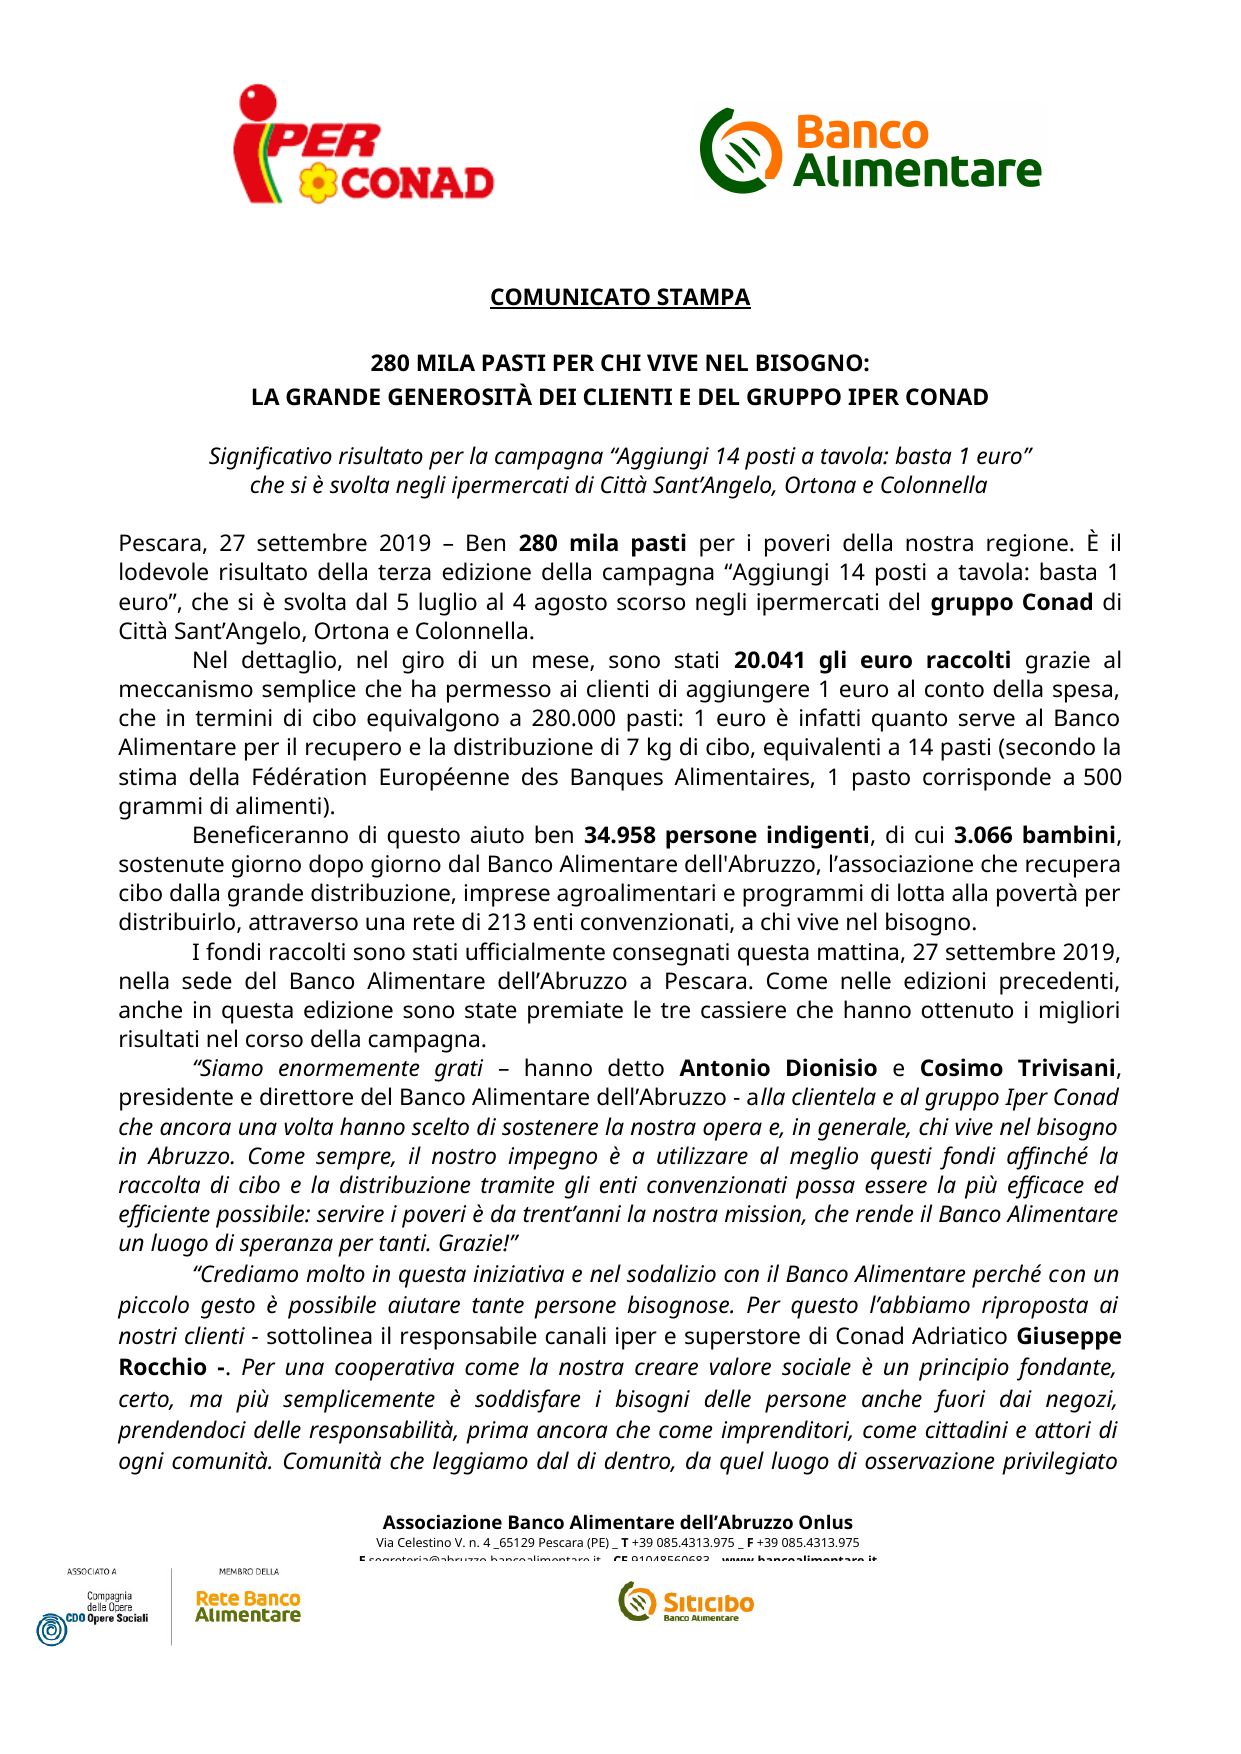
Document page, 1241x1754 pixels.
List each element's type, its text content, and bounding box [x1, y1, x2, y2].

text “Siamo enormemente grati – hanno detto Antonio Dionisio e Cosimo Trivisani, presidente e direttore del Banco Alimentare dell’Abruzzo - alla clientela e al gruppo Iper Conad che ancora una volta hanno scelto di sostenere la nostra opera e, in generale, chi vive nel bisogno in Abruzzo. Come sempre, il nostro impegno è a utilizzare al meglio questi fondi affinché la raccolta di cibo e la distribuzione tramite gli enti convenzionati possa essere la più efficace ed efficiente possibile: servire i poveri è da trent’anni la nostra mission, che rende il Banco Alimentare un luogo di speranza per tanti. Grazie!” [118, 1053, 1122, 1257]
text I fondi raccolti sono stati ufficialmente consegnati questa mattina, 27 settembre 2019, nella sede del Banco Alimentare dell’Abruzzo a Pescara. Come nelle edizioni precedenti, anche in questa edizione sono state premiate le tre cassiere che hanno ottenuto i migliori risultati nel corso della campagna. [118, 937, 1122, 1053]
picture [218, 73, 519, 228]
picture [0, 1561, 898, 1653]
picture [694, 102, 1047, 199]
text Significativo risultato per la campagna “Aggiungi 14 posti a tavola: basta 1 euro” [118, 441, 1122, 470]
text Beneficeranno di questo aiuto ben 34.958 persone indigenti, di cui 3.066 bambini, sostenute giorno dopo giorno dal Banco Alimentare dell'Abruzzo, l’associazione che recupera cibo dalla grande distribuzione, imprese agroalimentari e programmi di lotta alla povertà per distribuirlo, attraverso una rete di 213 enti convenzionati, a chi vive nel bisogno. [118, 820, 1122, 937]
text Pescara, 27 settembre 2019 – Ben 280 mila pasti per i poveri della nostra regione. È il lodevole risultato della terza edizione della campagna “Aggiungi 14 posti a tavola: basta 1 euro”, che si è svolta dal 5 luglio al 4 agosto scorso negli ipermercati del gruppo Conad di Città Sant’Angelo, Ortona e Colonnella. [118, 528, 1122, 645]
text COMUNICATO STAMPA [118, 278, 1122, 312]
text LA GRANDE GENEROSITÀ DEI CLIENTI E DEL GRUPPO IPER CONAD [118, 378, 1122, 412]
text 280 MILA PASTI PER CHI VIVE NEL BISOGNO: [118, 345, 1122, 378]
text Nel dettaglio, nel giro di un mese, sono stati 20.041 gli euro raccolti grazie al meccanismo semplice che ha permesso ai clienti di aggiungere 1 euro al conto della spesa, che in termini di cibo equivalgono a 280.000 pasti: 1 euro è infatti quanto serve al Banco Alimentare per il recupero e la distribuzione di 7 kg di cibo, equivalenti a 14 pasti (secondo la stima della Fédération Européenne des Banques Alimentaires, 1 pasto corrisponde a 500 grammi di alimenti). [118, 645, 1122, 820]
text che si è svolta negli ipermercati di Città Sant’Angelo, Ortona e Colonnella [118, 470, 1122, 499]
